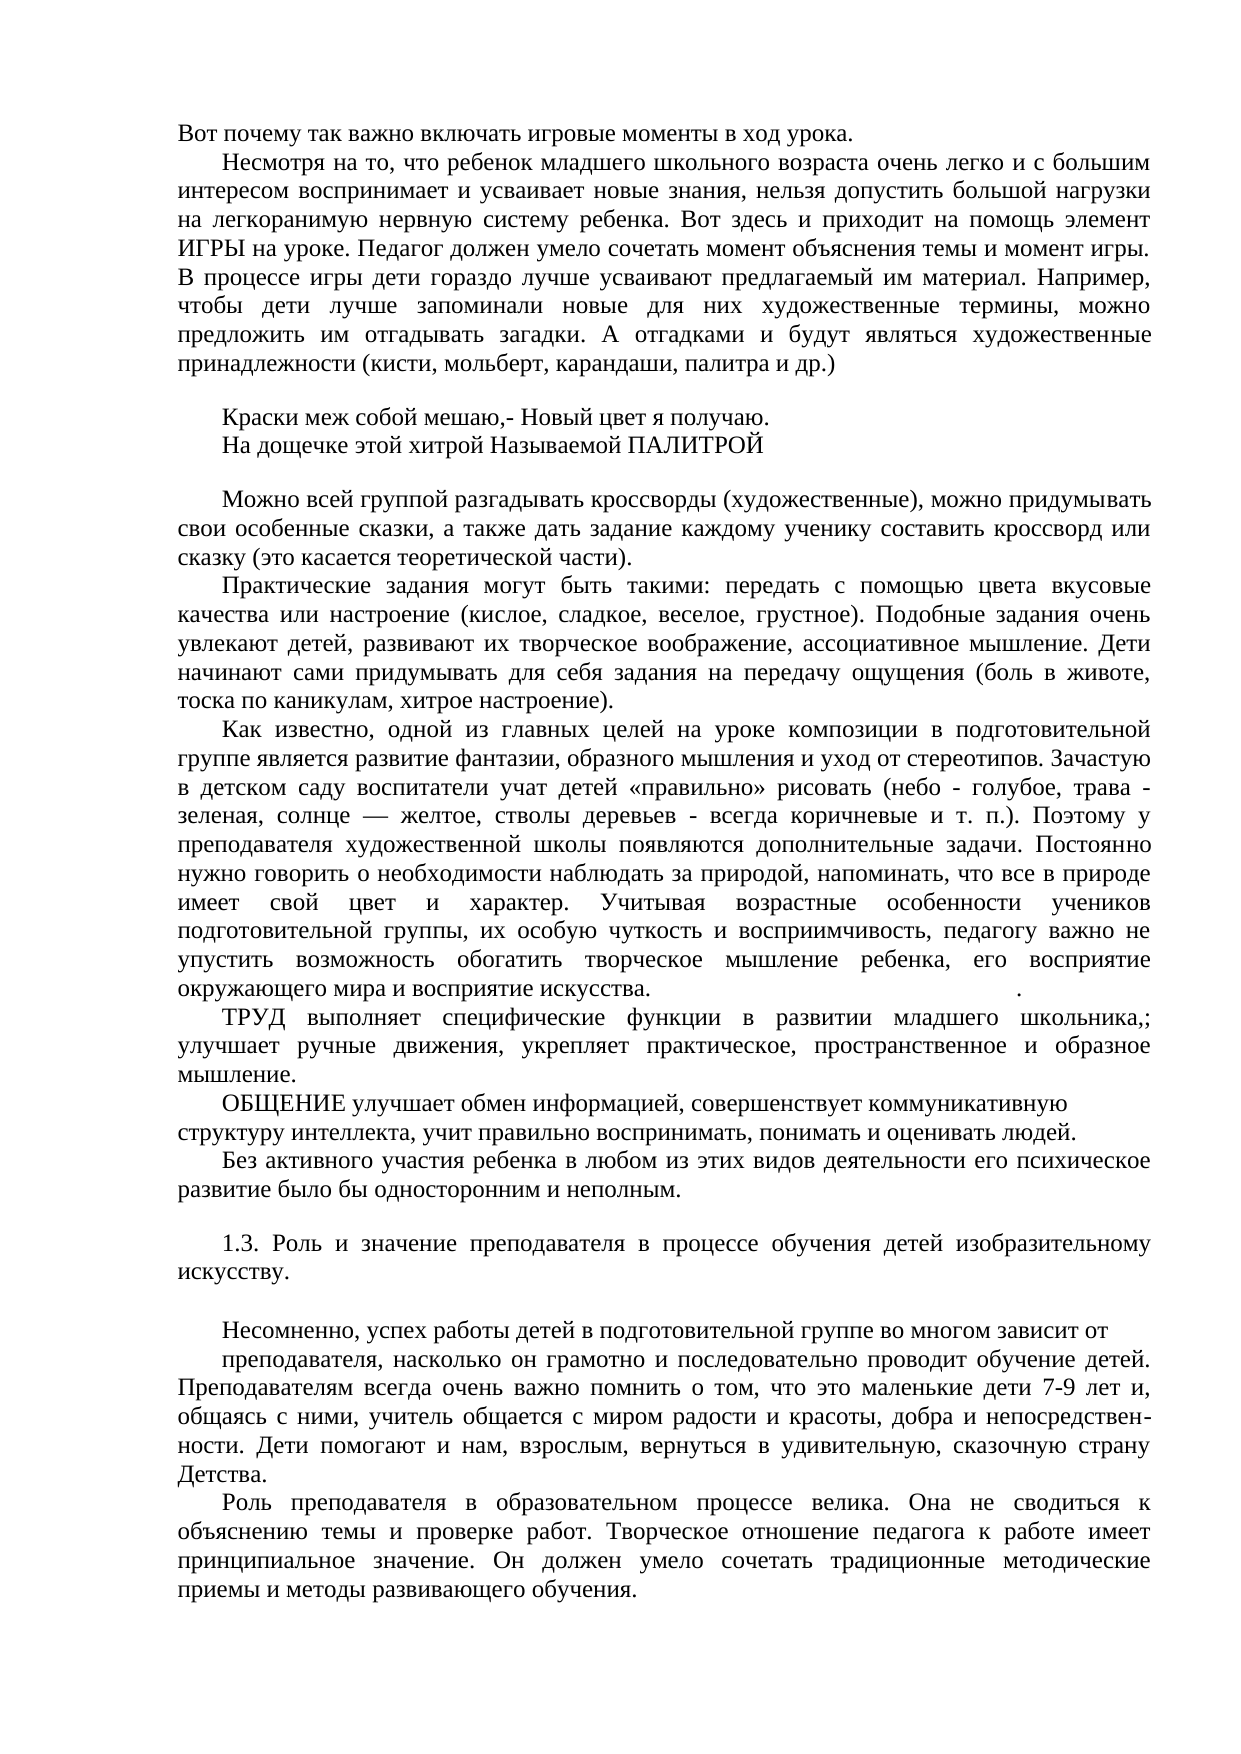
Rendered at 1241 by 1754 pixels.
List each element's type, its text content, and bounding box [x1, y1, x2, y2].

text Несмотря на то, что ребенок младшего школьного возраста очень легко и с большим интересом воспринимает и усваивает новые знания, нельзя допустить большой нагрузки на легкоранимую нервную систему ребенка. Вот здесь и приходит на помощь элемент ИГРЫ на уроке. Педагог должен умело сочетать момент объяснения темы и момент игры. В процессе игры дети гораздо лучше усваивают предлагаемый им материал. Например, чтобы дети лучше запоминали новые для них художественные термины, можно предложить им отгадывать загадки. А отгадками и будут являться художественные принадлежности (кисти, мольберт, карандаши, палитра и др.) [177, 147, 1152, 377]
text ОБЩЕНИЕ улучшает обмен информацией, совершенствует коммуникативную структуру интеллекта, учит правильно воспринимать, понимать и оценивать людей. [177, 1088, 1152, 1146]
text Как известно, одной из главных целей на уроке композиции в подготовительной группе является развитие фантазии, образного мышления и уход от стереотипов. Зачастую в детском саду воспитатели учат детей «правильно» рисовать (небо - голубое, трава - зеленая, солнце — желтое, стволы деревьев - всегда коричневые и т. п.). Поэтому у преподавателя художественной школы появляются дополнительные задачи. Постоянно нужно говорить о необходимости наблюдать за природой, напоминать, что все в природе имеет свой цвет и характер. Учитывая возрастные особенности учеников подготовительной группы, их особую чуткость и восприимчивость, педагогу важно не упустить возможность обогатить творческое мышление ребенка, его восприятие окружающего мира и восприятие искусства. . [177, 714, 1152, 1002]
text Практические задания могут быть такими: передать с помощью цвета вкусовые качества или настроение (кислое, сладкое, веселое, грустное). Подобные задания очень увлекают детей, развивают их творческое воображение, ассоциативное мышление. Дети начинают сами придумывать для себя задания на передачу ощущения (боль в животе, тоска по каникулам, хитрое настроение). [177, 571, 1152, 714]
text 1.3. Роль и значение преподавателя в процессе обучения детей изобразительному искусству. [177, 1228, 1152, 1285]
text Несомненно, успех работы детей в подготовительной группе во многом зависит от [177, 1315, 1152, 1344]
text Можно всей группой разгадывать кроссворды (художественные), можно придумывать свои особенные сказки, а также дать задание каждому ученику составить кроссворд или сказку (это касается теоретической части). [177, 484, 1152, 571]
text Роль преподавателя в образовательном процессе велика. Она не сводиться к объяснению темы и проверке работ. Творческое отношение педагога к работе имеет принципиальное значение. Он должен умело сочетать традиционные методические приемы и методы развивающего обучения. [177, 1487, 1152, 1602]
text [177, 118, 1152, 147]
text преподавателя, насколько он грамотно и последовательно проводит обучение детей. Преподавателям всегда очень важно помнить о том, что это маленькие дети 7-9 лет и, общаясь с ними, учитель общается с миром радости и красоты, добра и непосредственности. Дети помогают и нам, взрослым, вернуться в удивительную, сказочную страну Детства. [177, 1344, 1152, 1487]
text Краски меж собой мешаю,- Новый цвет я получаю. [177, 402, 1152, 431]
text Без активного участия ребенка в любом из этих видов деятельности его психическое развитие было бы односторонним и неполным. [177, 1146, 1152, 1203]
text На дощечке этой хитрой Называемой ПАЛИТРОЙ [177, 431, 1152, 459]
text ТРУД выполняет специфические функции в развитии младшего школьника,; улучшает ручные движения, укрепляет практическое, пространственное и образное мышление. [177, 1002, 1152, 1088]
